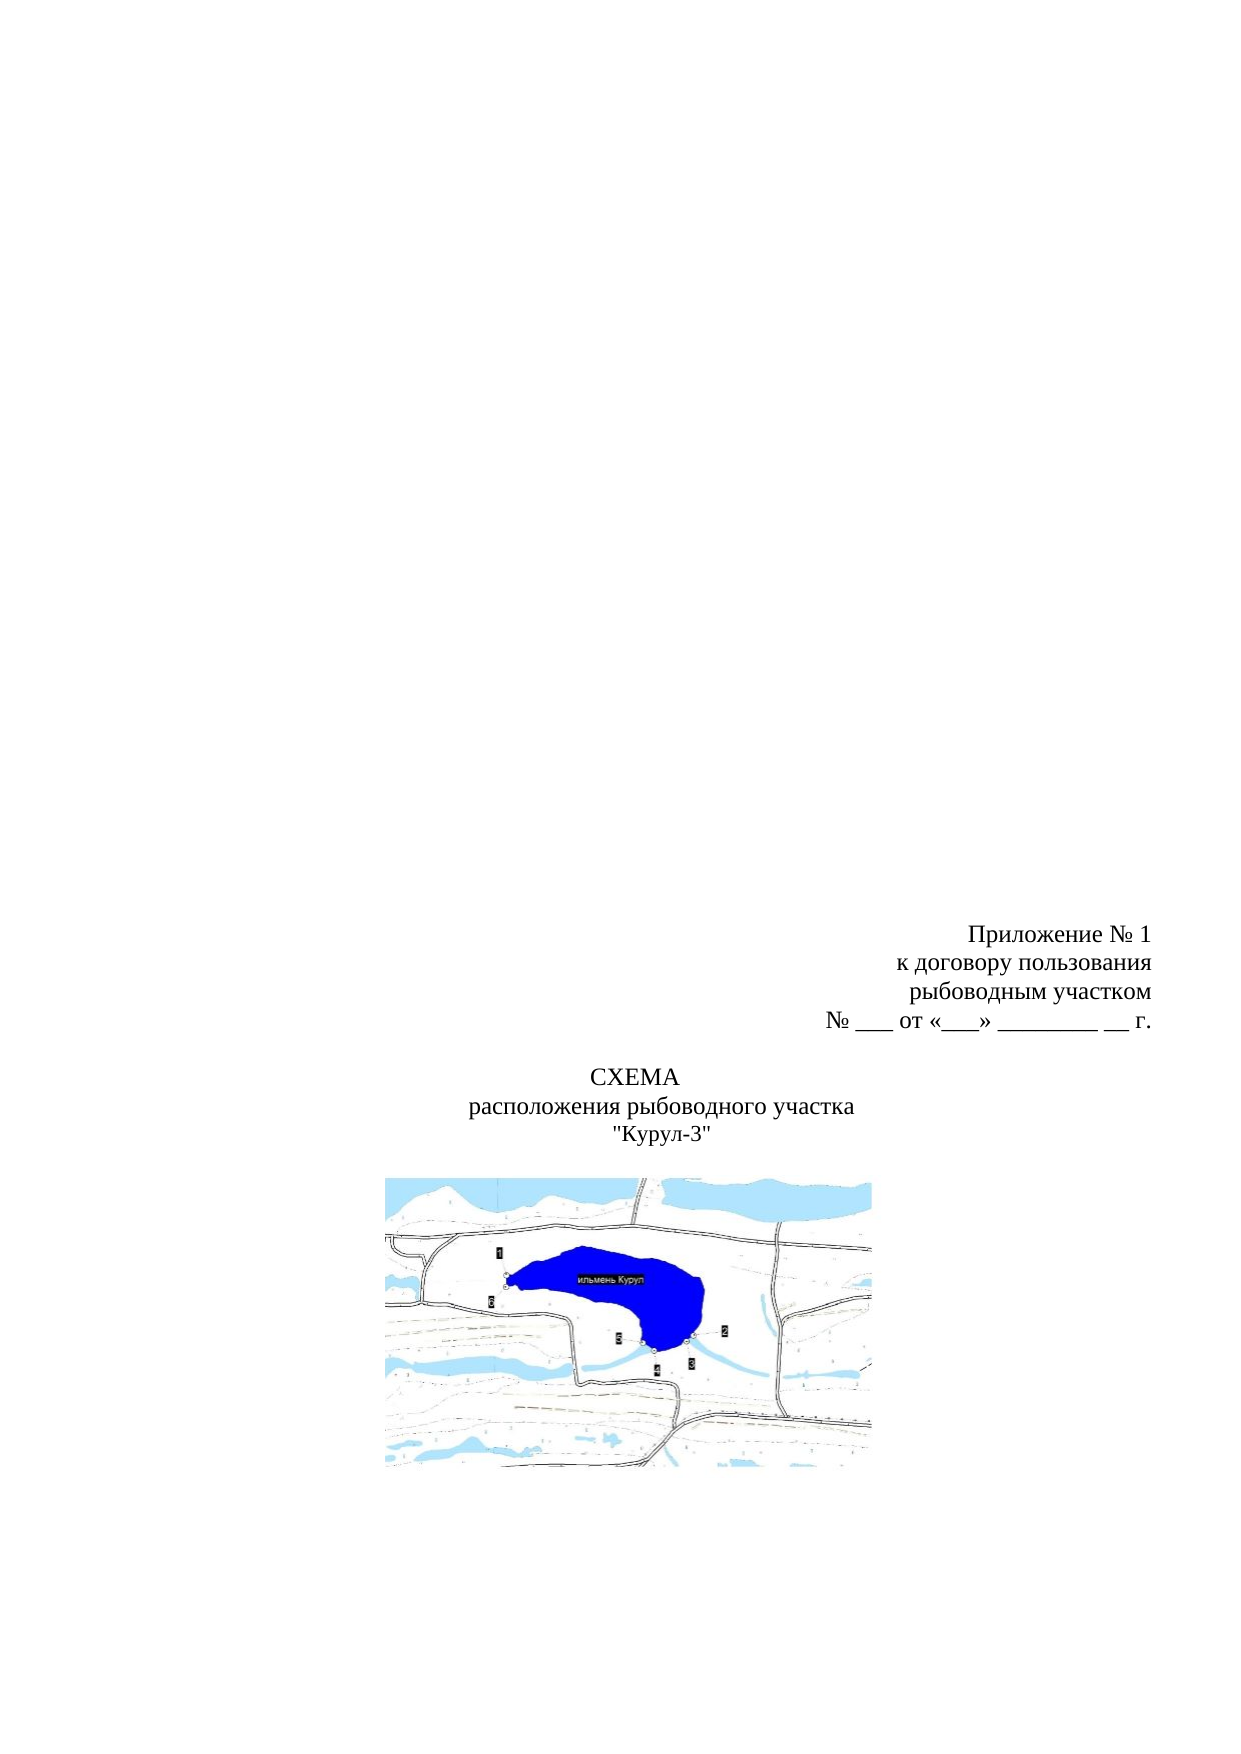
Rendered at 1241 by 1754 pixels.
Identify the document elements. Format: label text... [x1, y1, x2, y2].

text рыбоводным участком [118, 976, 1152, 1005]
text расположения рыбоводного участка [118, 1091, 1152, 1120]
text "Курул-3" [118, 1120, 1152, 1146]
text к договору пользования [118, 947, 1152, 976]
text СХЕМА [118, 1062, 1152, 1091]
text Приложение № 1 [118, 919, 1152, 947]
picture [385, 1175, 885, 1478]
text № ___ от «___» ________ __ г. [118, 1005, 1152, 1034]
